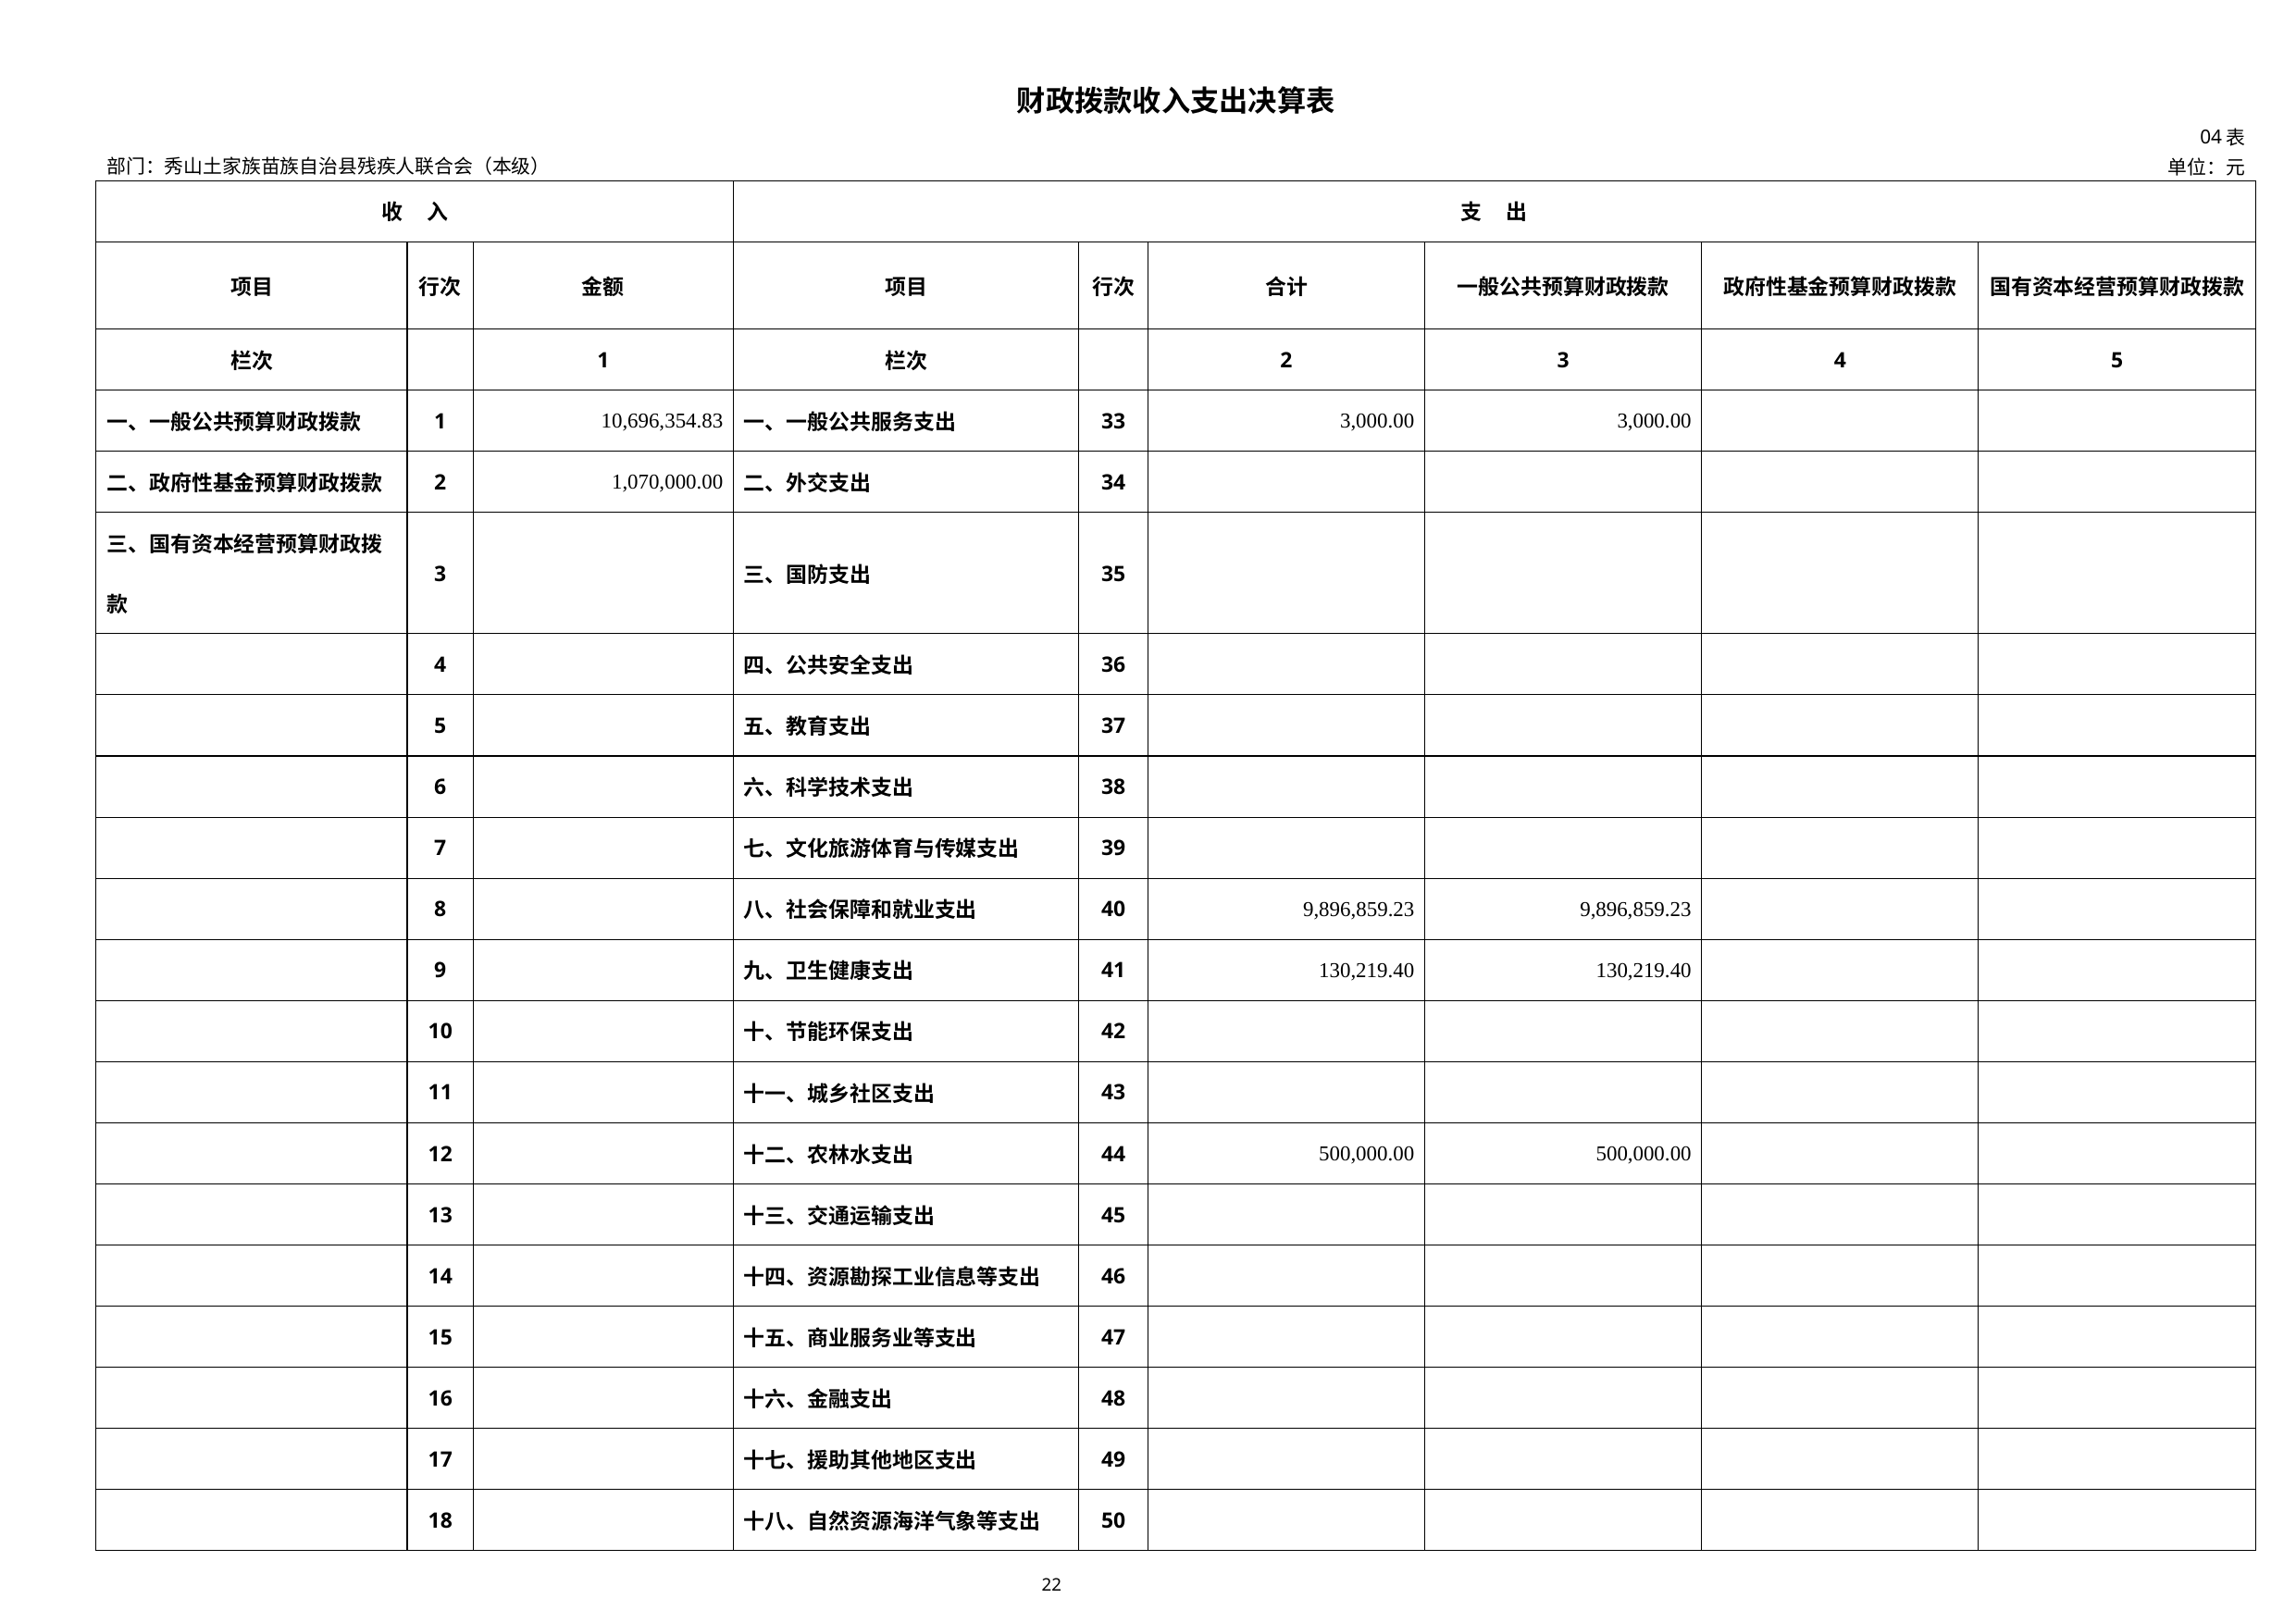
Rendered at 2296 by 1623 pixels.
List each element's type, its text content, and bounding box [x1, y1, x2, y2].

table_cell [408, 329, 473, 390]
table_cell [1979, 879, 2255, 938]
table_cell [474, 879, 733, 938]
table_cell [1425, 1001, 1701, 1061]
table_cell [474, 634, 733, 694]
table_cell [1702, 1001, 1978, 1061]
table_cell 11 [408, 1062, 473, 1122]
table_cell 八、社会保障和就业支出 [734, 879, 1078, 938]
table_cell [1979, 634, 2255, 694]
table_cell [1979, 513, 2255, 633]
table_cell 项目 [734, 242, 1078, 328]
table_header 财政拨款收入支出决算表 [96, 60, 2255, 119]
table_cell [1979, 818, 2255, 877]
table_cell 5 [408, 695, 473, 755]
table_cell [1979, 1001, 2255, 1061]
table_cell [1979, 390, 2255, 451]
table_cell 130,219.40 [1425, 940, 1701, 1000]
table_cell [474, 757, 733, 816]
table_cell [1979, 695, 2255, 755]
table_cell 行次 [1079, 242, 1148, 328]
table_cell 46 [1079, 1245, 1148, 1306]
table_cell [96, 879, 406, 938]
table_cell 18 [408, 1490, 473, 1550]
table_cell 4 [1702, 329, 1978, 390]
table_cell 14 [408, 1245, 473, 1306]
table_cell [1979, 940, 2255, 1000]
table_cell 41 [1079, 940, 1148, 1000]
table_cell 42 [1079, 1001, 1148, 1061]
table_cell 栏次 [96, 329, 406, 390]
table_cell [96, 1001, 406, 1061]
table_cell [1979, 1307, 2255, 1367]
table_cell [1702, 634, 1978, 694]
table_cell 37 [1079, 695, 1148, 755]
table_cell [1148, 695, 1424, 755]
table_cell 收 入 [96, 181, 733, 242]
table_cell 十一、城乡社区支出 [734, 1062, 1078, 1122]
table_cell 48 [1079, 1368, 1148, 1428]
table_cell 40 [1079, 879, 1148, 938]
table_cell 130,219.40 [1148, 940, 1424, 1000]
table_cell 五、教育支出 [734, 695, 1078, 755]
table_cell 十七、援助其他地区支出 [734, 1429, 1078, 1489]
table_cell 六、科学技术支出 [734, 757, 1078, 816]
table_cell 500,000.00 [1148, 1123, 1424, 1183]
table_cell [1702, 1245, 1978, 1306]
table_cell 一、一般公共服务支出 [734, 390, 1078, 451]
table_cell [1148, 1368, 1424, 1428]
table_cell [1148, 1307, 1424, 1367]
table_cell [1148, 818, 1424, 877]
table_cell 34 [1079, 452, 1148, 512]
table_cell 三、国防支出 [734, 513, 1078, 633]
table_cell 500,000.00 [1425, 1123, 1701, 1183]
table_cell [474, 1184, 733, 1245]
table_cell [474, 1001, 733, 1061]
table_cell [1702, 695, 1978, 755]
table_cell 35 [1079, 513, 1148, 633]
table_cell 33 [1079, 390, 1148, 451]
table_cell 九、卫生健康支出 [734, 940, 1078, 1000]
table_cell [1702, 1123, 1978, 1183]
table_cell 十四、资源勘探工业信息等支出 [734, 1245, 1078, 1306]
table_cell [1702, 818, 1978, 877]
table_cell [96, 1307, 406, 1367]
table_cell [1425, 513, 1701, 633]
table_cell 七、文化旅游体育与传媒支出 [734, 818, 1078, 877]
table_cell [474, 940, 733, 1000]
table_cell [1979, 1184, 2255, 1245]
table_cell [474, 513, 733, 633]
table_cell [1425, 695, 1701, 755]
table_cell [1425, 1429, 1701, 1489]
table_cell [1425, 1490, 1701, 1550]
table_cell [1702, 452, 1978, 512]
table_cell 9,896,859.23 [1148, 879, 1424, 938]
table_cell 04表 [1979, 120, 2255, 150]
table_cell [1702, 1368, 1978, 1428]
table_cell [96, 1184, 406, 1245]
table_cell [1148, 757, 1424, 816]
table_cell 项目 [96, 242, 406, 328]
table_cell 四、公共安全支出 [734, 634, 1078, 694]
table_cell 3,000.00 [1425, 390, 1701, 451]
table_cell [1148, 513, 1424, 633]
table_cell [1148, 634, 1424, 694]
table_cell 3 [408, 513, 473, 633]
table_cell 2 [408, 452, 473, 512]
table_cell 38 [1079, 757, 1148, 816]
table_cell 12 [408, 1123, 473, 1183]
table_cell [1425, 1245, 1701, 1306]
table_cell [96, 1245, 406, 1306]
table_cell [1979, 1429, 2255, 1489]
table_cell 10,696,354.83 [474, 390, 733, 451]
table_cell 国有资本经营预算财政拨款 [1979, 242, 2255, 328]
table_cell 部门：秀山土家族苗族自治县残疾人联合会（本级） [96, 120, 1979, 180]
table_cell 十二、农林水支出 [734, 1123, 1078, 1183]
table_cell [1979, 452, 2255, 512]
table_cell 十六、金融支出 [734, 1368, 1078, 1428]
table_cell [1148, 452, 1424, 512]
table_cell 三、国有资本经营预算财政拨款 [96, 513, 406, 633]
table_cell 1,070,000.00 [474, 452, 733, 512]
table_cell 政府性基金预算财政拨款 [1702, 242, 1978, 328]
table_cell [1702, 757, 1978, 816]
table_cell 45 [1079, 1184, 1148, 1245]
table_cell [1425, 1307, 1701, 1367]
table_cell [1079, 329, 1148, 390]
table_cell [474, 1368, 733, 1428]
table_cell [1702, 513, 1978, 633]
table_cell [1148, 1062, 1424, 1122]
table_cell [474, 1123, 733, 1183]
table_cell [96, 1123, 406, 1183]
table_cell [1425, 757, 1701, 816]
table_cell 二、外交支出 [734, 452, 1078, 512]
table_cell [1979, 1123, 2255, 1183]
table_cell 47 [1079, 1307, 1148, 1367]
table_cell [1702, 1490, 1978, 1550]
table_cell [1702, 390, 1978, 451]
table_cell [96, 1062, 406, 1122]
table_cell [1425, 634, 1701, 694]
table_cell [1148, 1245, 1424, 1306]
table_cell [1979, 757, 2255, 816]
table_cell 二、政府性基金预算财政拨款 [96, 452, 406, 512]
table_cell 16 [408, 1368, 473, 1428]
table_cell 17 [408, 1429, 473, 1489]
table_cell 43 [1079, 1062, 1148, 1122]
table_cell 3,000.00 [1148, 390, 1424, 451]
table_cell [1979, 1245, 2255, 1306]
table_cell [1425, 452, 1701, 512]
table_cell [96, 757, 406, 816]
table_cell 36 [1079, 634, 1148, 694]
table_cell [1702, 1429, 1978, 1489]
table_cell [474, 818, 733, 877]
table_cell 十三、交通运输支出 [734, 1184, 1078, 1245]
table_cell 支 出 [734, 181, 2255, 242]
table_cell 49 [1079, 1429, 1148, 1489]
table_cell 5 [1979, 329, 2255, 390]
table_cell [1425, 1184, 1701, 1245]
table_cell 2 [1148, 329, 1424, 390]
table_cell 十、节能环保支出 [734, 1001, 1078, 1061]
table_cell [1979, 1062, 2255, 1122]
table_cell [96, 1368, 406, 1428]
table_cell 44 [1079, 1123, 1148, 1183]
table_cell 4 [408, 634, 473, 694]
table_cell 9 [408, 940, 473, 1000]
table_cell 一般公共预算财政拨款 [1425, 242, 1701, 328]
table_cell 一、一般公共预算财政拨款 [96, 390, 406, 451]
table_cell [1425, 818, 1701, 877]
table_cell [1425, 1062, 1701, 1122]
table_cell 十五、商业服务业等支出 [734, 1307, 1078, 1367]
table_cell 6 [408, 757, 473, 816]
table_cell 1 [408, 390, 473, 451]
table_cell [1702, 879, 1978, 938]
table_cell [474, 1062, 733, 1122]
table_cell [474, 1490, 733, 1550]
table_cell [1148, 1490, 1424, 1550]
table_cell 8 [408, 879, 473, 938]
table_cell 15 [408, 1307, 473, 1367]
table_cell [1702, 1062, 1978, 1122]
table_cell [1702, 1184, 1978, 1245]
table_cell 39 [1079, 818, 1148, 877]
table_cell [474, 1245, 733, 1306]
table_cell 3 [1425, 329, 1701, 390]
table_cell [1979, 1490, 2255, 1550]
table_cell [474, 695, 733, 755]
table_cell 栏次 [734, 329, 1078, 390]
table_cell [96, 634, 406, 694]
table_cell [96, 1490, 406, 1550]
table_cell [96, 818, 406, 877]
table_cell [1979, 1368, 2255, 1428]
table_cell 13 [408, 1184, 473, 1245]
table_cell 50 [1079, 1490, 1148, 1550]
table_cell [1148, 1001, 1424, 1061]
table_cell [1702, 940, 1978, 1000]
table_cell [1148, 1184, 1424, 1245]
table_cell 10 [408, 1001, 473, 1061]
table_cell 行次 [408, 242, 473, 328]
table_cell [96, 695, 406, 755]
table_cell [96, 1429, 406, 1489]
table_cell [474, 1307, 733, 1367]
table_cell [1702, 1307, 1978, 1367]
table_cell 单位：元 [1979, 150, 2255, 180]
table_cell 1 [474, 329, 733, 390]
table_cell [96, 940, 406, 1000]
table_cell [1425, 1368, 1701, 1428]
table_cell 9,896,859.23 [1425, 879, 1701, 938]
table_cell [474, 1429, 733, 1489]
table_cell 十八、自然资源海洋气象等支出 [734, 1490, 1078, 1550]
table_cell [1148, 1429, 1424, 1489]
table_cell 合计 [1148, 242, 1424, 328]
table_cell 7 [408, 818, 473, 877]
table_cell 金额 [474, 242, 733, 328]
